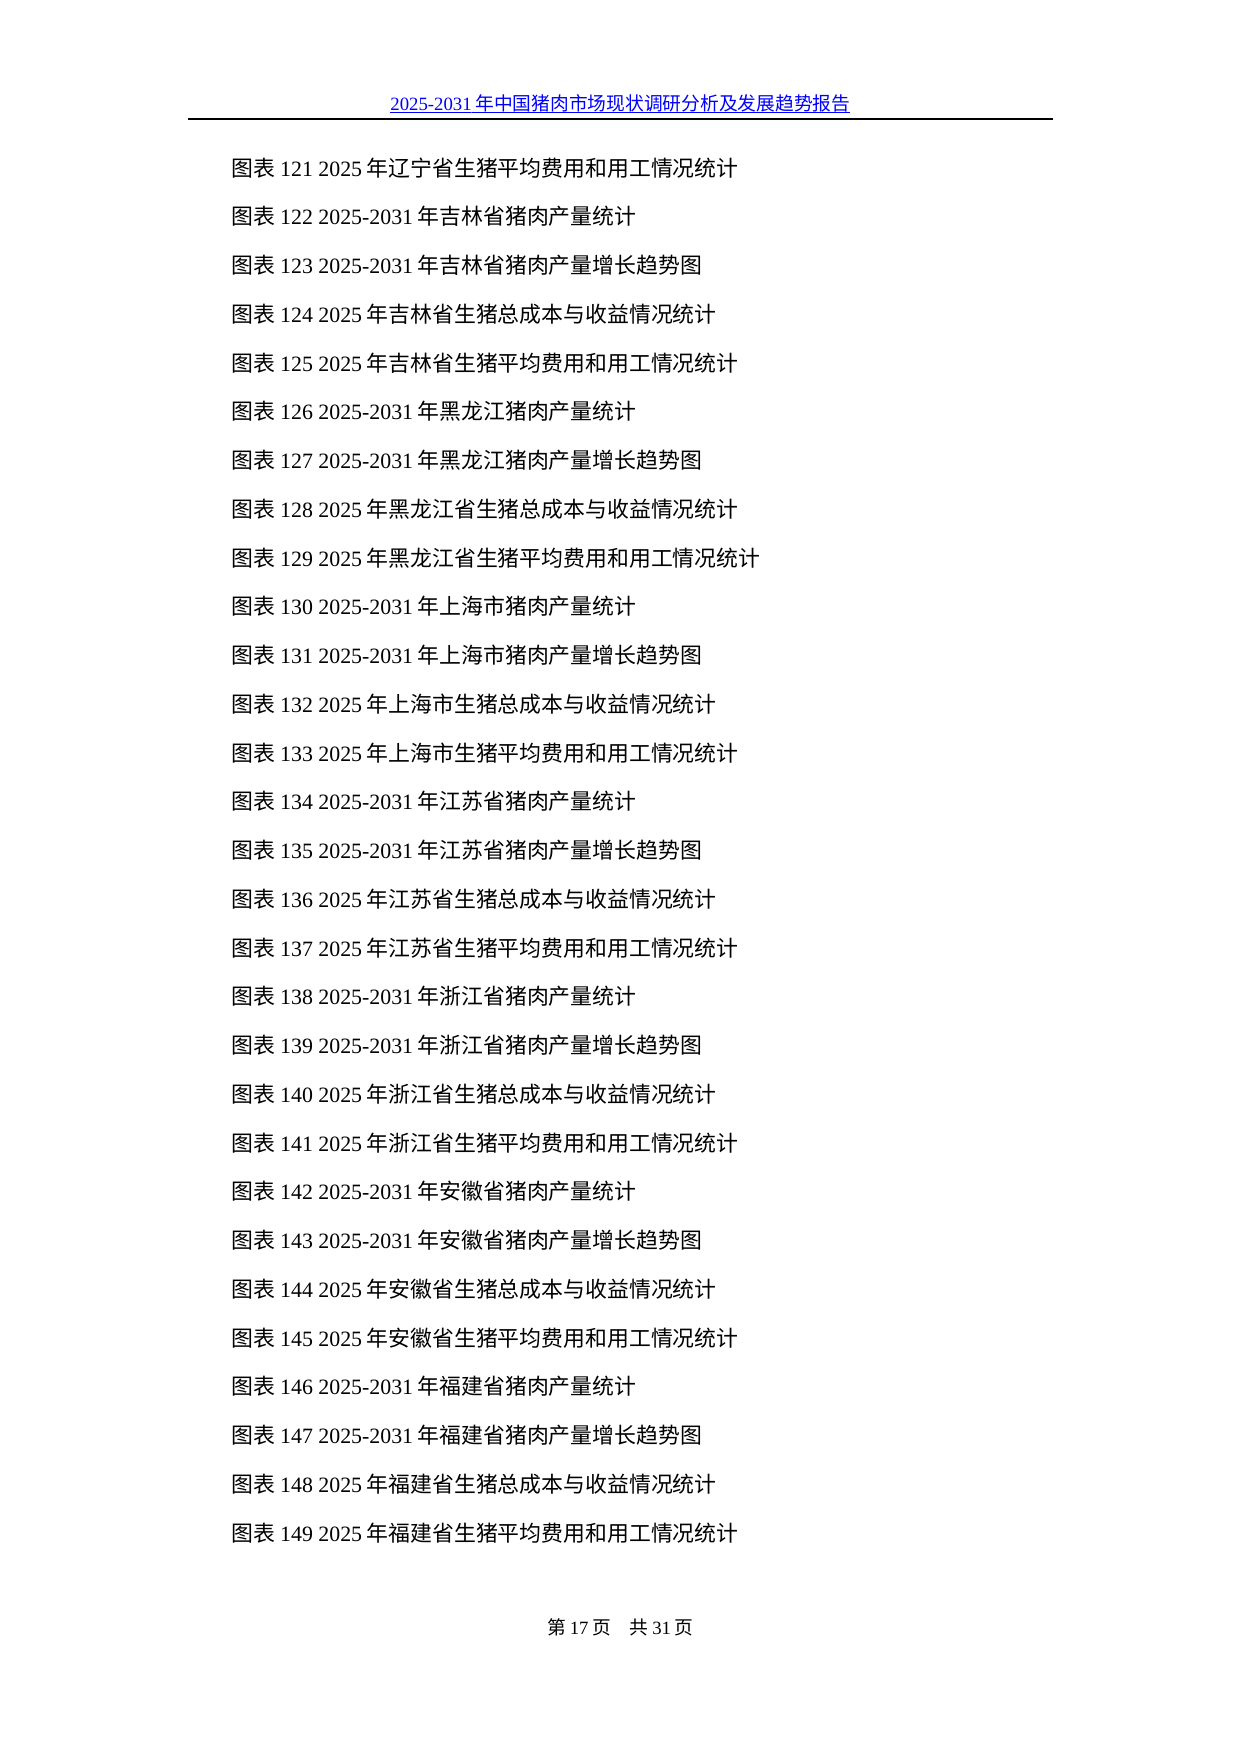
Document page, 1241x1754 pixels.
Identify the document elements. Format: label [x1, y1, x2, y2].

text [187, 150, 1053, 1548]
